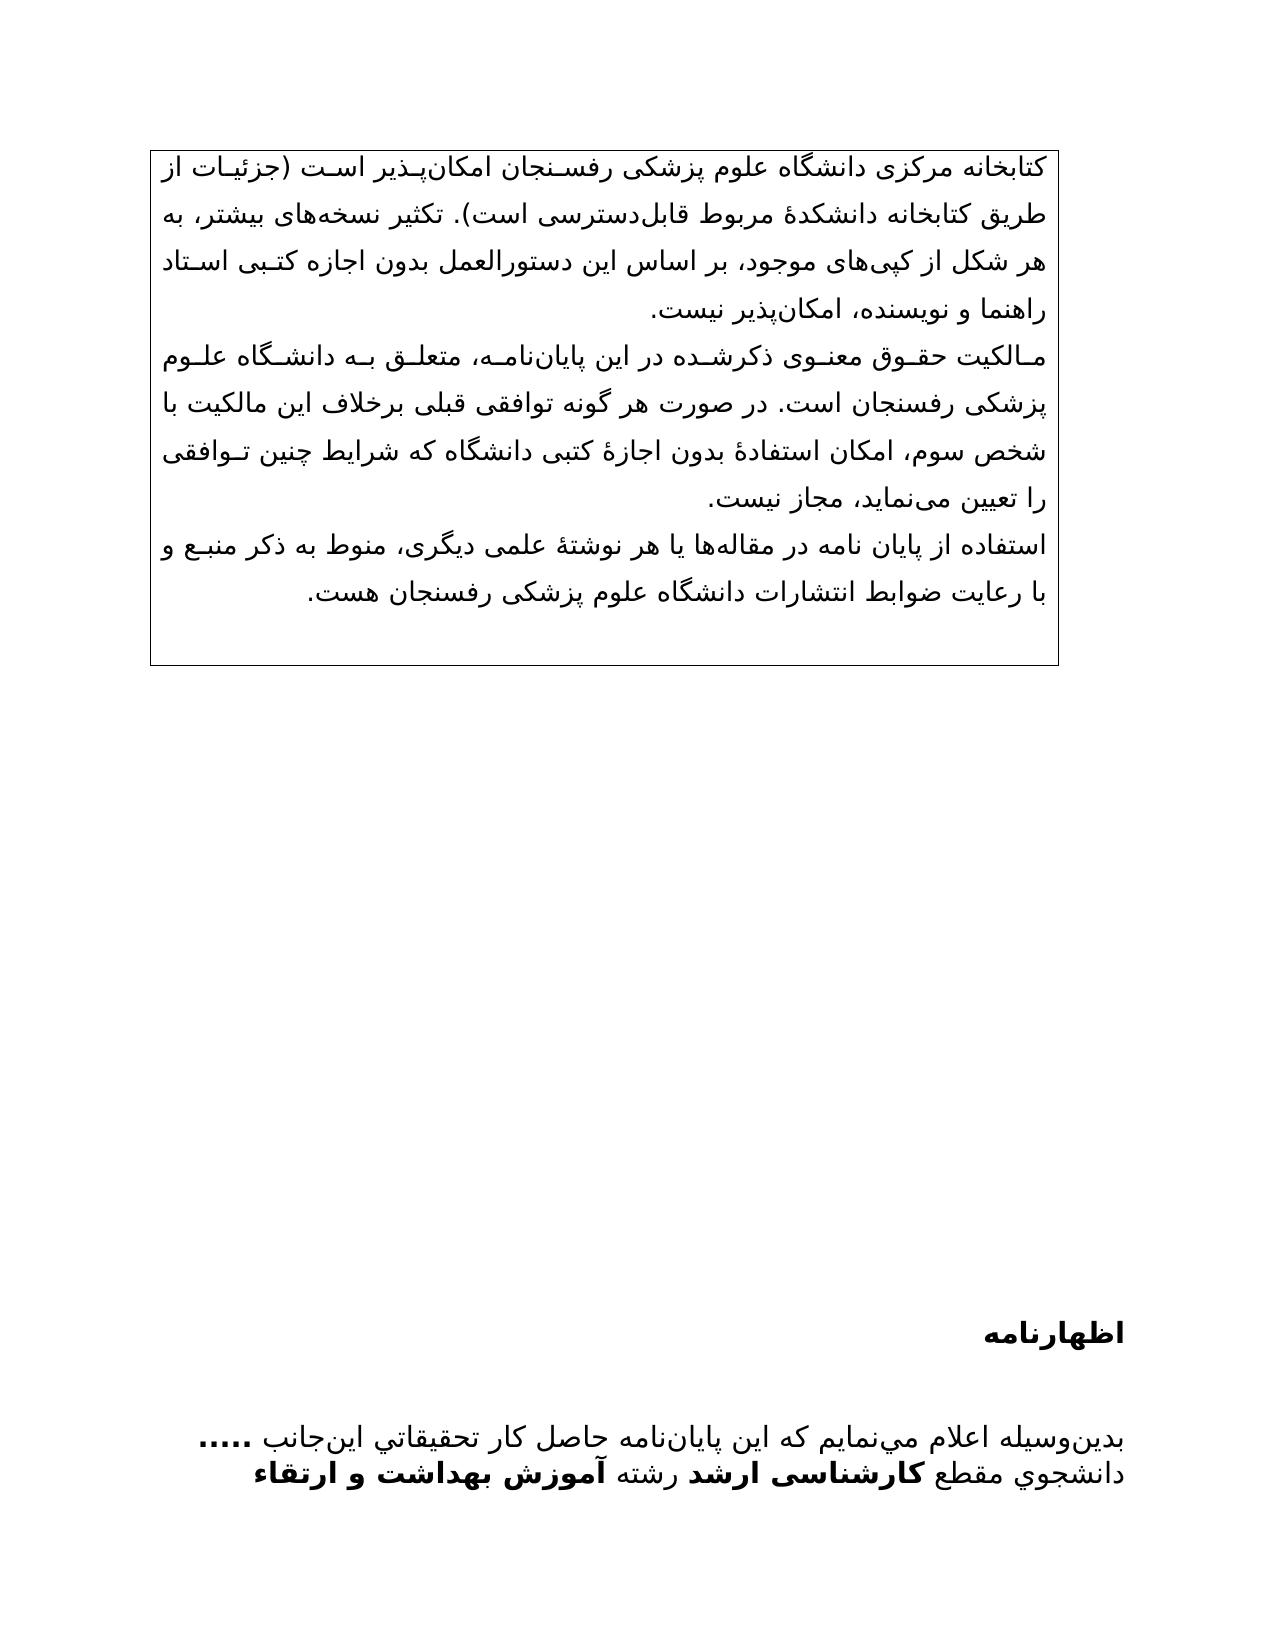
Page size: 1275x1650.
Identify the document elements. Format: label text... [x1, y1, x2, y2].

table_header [151, 151, 1058, 665]
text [150, 1420, 1125, 1491]
text اظهارنامه [150, 1316, 1125, 1350]
